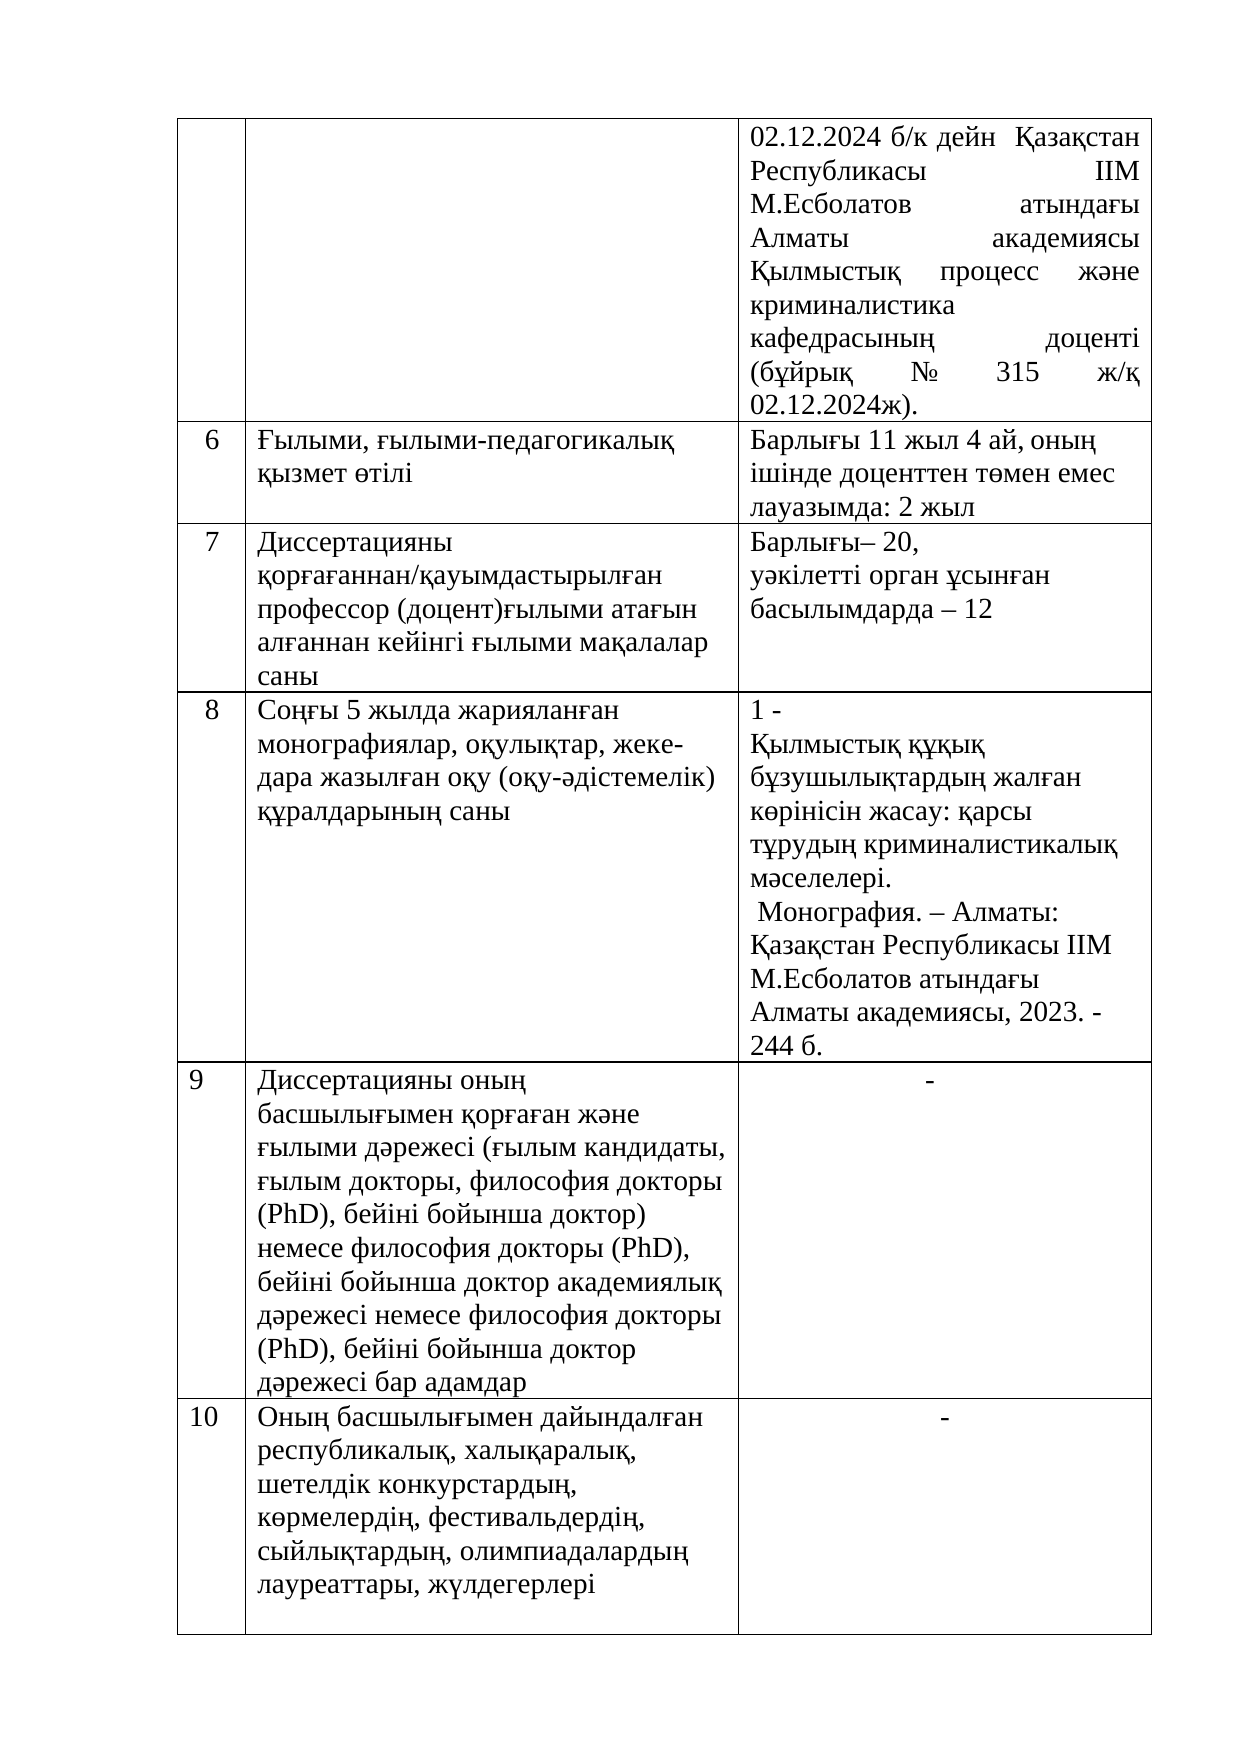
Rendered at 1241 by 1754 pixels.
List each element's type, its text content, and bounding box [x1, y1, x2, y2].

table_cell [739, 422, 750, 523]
table_cell 1 - Қылмыстық құқық бұзушылықтардың жалған көрінісін жасау: қарсы тұрудың криминалистикалық мәселелері. Монография. – Алматы: Қазақстан Республикасы ІІМ М.Есболатов атындағы Алматы академиясы, 2023. -244 б. [739, 693, 1151, 1061]
table_cell - [739, 1399, 1151, 1634]
table_cell Диссертацияны қорғағаннан/қауымдастырылған профессор (доцент)ғылыми атағын алғаннан кейінгі ғылыми мақалалар саны [318, 524, 738, 691]
table_cell Оның басшылығымен дайындалған республикалық, халықаралық, шетелдік конкурстардың, көрмелердің, фестивальдердің, сыйлықтардың, олимпиадалардың лауреаттары, жүлдегерлері [246, 1399, 738, 1634]
table_cell 8 [178, 693, 245, 1061]
table_cell Барлығы 11 жыл 4 ай, оның ішінде доценттен төмен емес лауазымда: 2 жыл [975, 422, 1151, 523]
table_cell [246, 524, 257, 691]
table_cell 9 [178, 1063, 245, 1398]
table_cell - [739, 1063, 1151, 1398]
table_cell 5 [178, 119, 245, 421]
table_cell Барлығы– 20, уәкілетті орган ұсынған басылымдарда – 12 [739, 524, 1151, 691]
table_cell Диссертацияны оның басшылығымен қорғаған және ғылыми дәрежесі (ғылым кандидаты, ғылым докторы, философия докторы (PhD), бейіні бойынша доктор) немесе философия докторы (PhD), бейіні бойынша доктор академиялық дәрежесі немесе философия докторы (PhD), бейіні бойынша доктор дәрежесі бар адамдар [246, 1063, 738, 1398]
table_cell Соңғы 5 жылда жарияланған монографиялар, оқулықтар, жеке-дара жазылған оқу (оқу-әдістемелік) құралдарының саны [246, 693, 738, 1061]
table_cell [246, 119, 738, 421]
table_cell 6 [178, 422, 245, 523]
table_cell 10 [178, 1399, 245, 1634]
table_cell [739, 119, 1151, 421]
table_cell 7 [178, 524, 245, 691]
table_cell Ғылыми, ғылыми-педагогикалық қызмет өтілі [246, 422, 738, 523]
